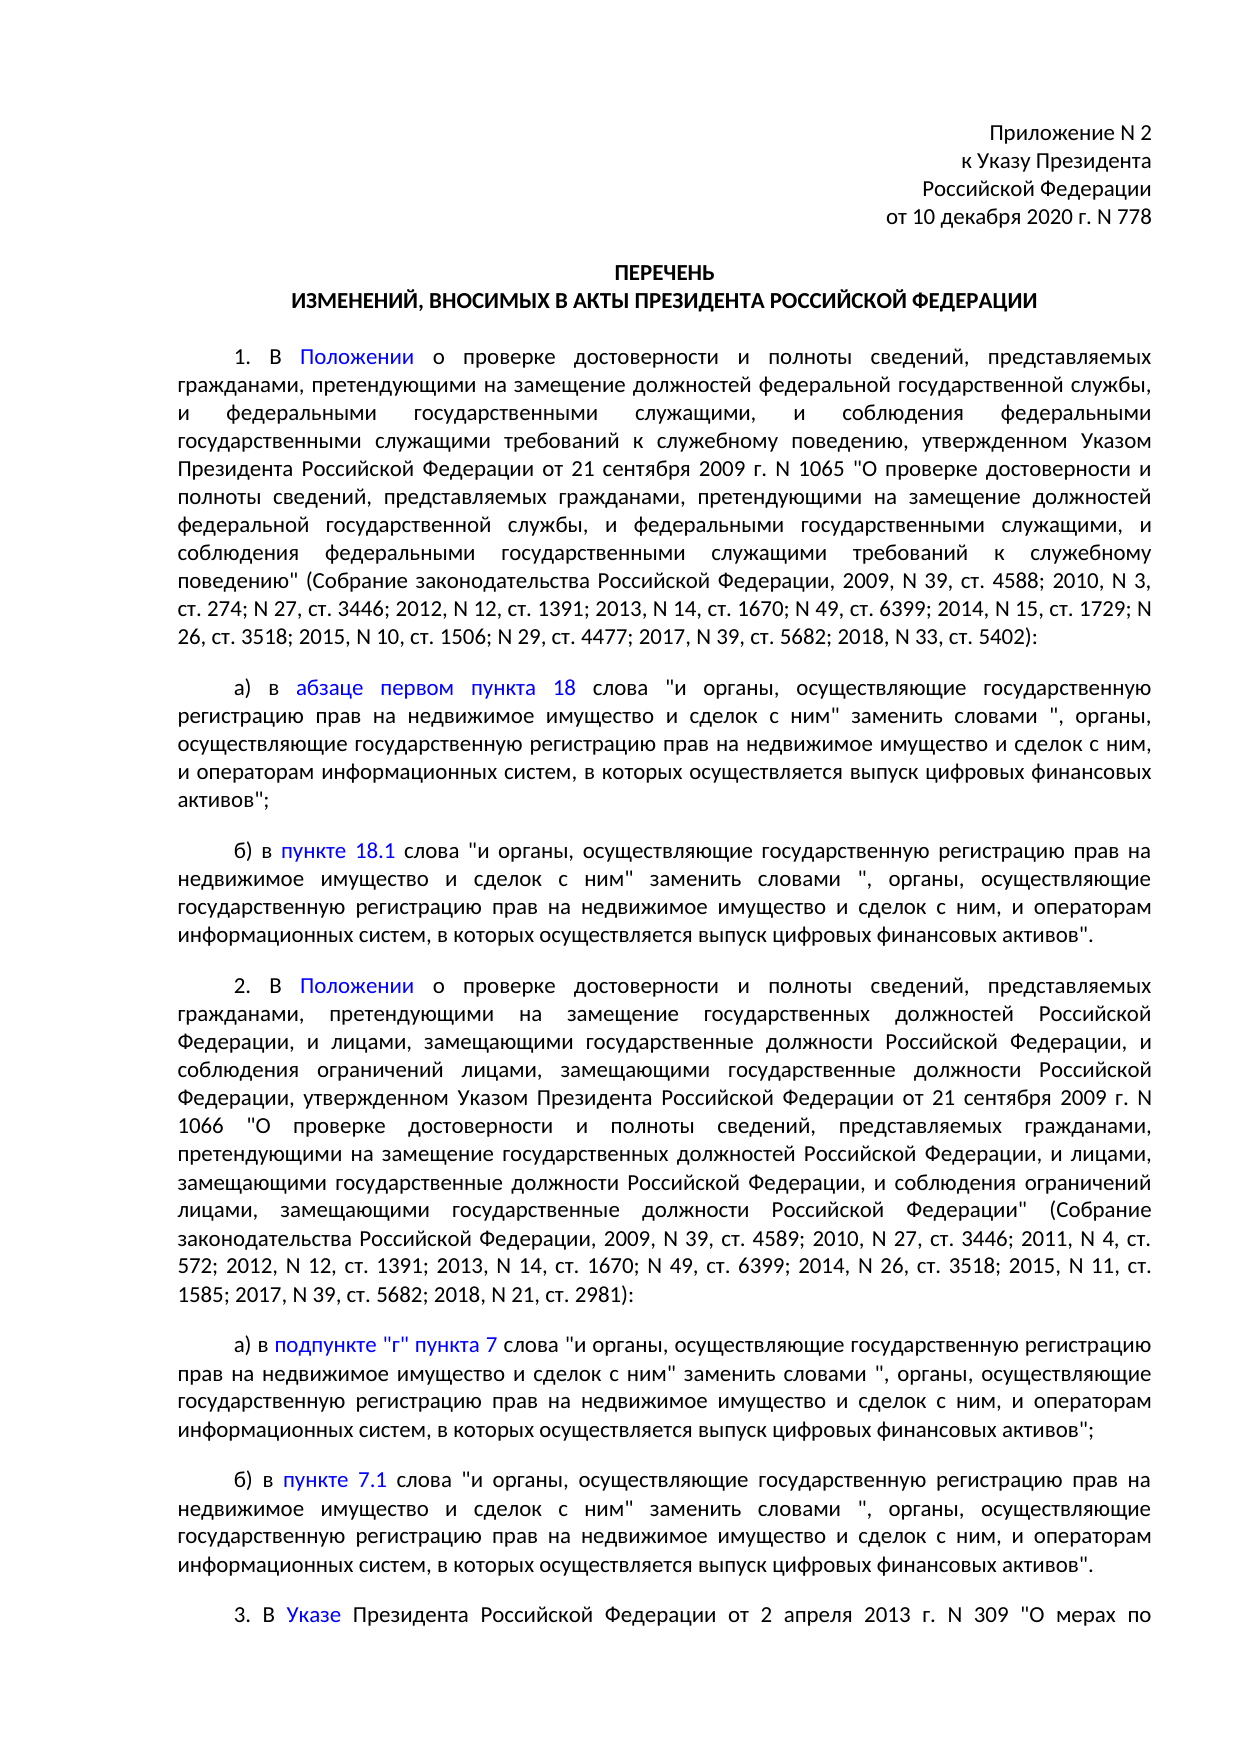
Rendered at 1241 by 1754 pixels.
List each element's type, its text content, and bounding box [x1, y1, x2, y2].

text к Указу Президента [177, 146, 1152, 174]
text б) в пункте 18.1 слова "и органы, осуществляющие государственную регистрацию прав на недвижимое имущество и сделок с ним" заменить словами ", органы, осуществляющие государственную регистрацию прав на недвижимое имущество и сделок с ним, и операторам информационных систем, в которых осуществляется выпуск цифровых финансовых активов". [177, 836, 1152, 948]
text 1. В Положении о проверке достоверности и полноты сведений, представляемых гражданами, претендующими на замещение должностей федеральной государственной службы, и федеральными государственными служащими, и соблюдения федеральными государственными служащими требований к служебному поведению, утвержденном Указом Президента Российской Федерации от 21 сентября 2009 г. N 1065 "О проверке достоверности и полноты сведений, представляемых гражданами, претендующими на замещение должностей федеральной государственной службы, и федеральными государственными служащими, и соблюдения федеральными государственными служащими требований к служебному поведению" (Собрание законодательства Российской Федерации, 2009, N 39, ст. 4588; 2010, N 3, ст. 274; N 27, ст. 3446; 2012, N 12, ст. 1391; 2013, N 14, ст. 1670; N 49, ст. 6399; 2014, N 15, ст. 1729; N 26, ст. 3518; 2015, N 10, ст. 1506; N 29, ст. 4477; 2017, N 39, ст. 5682; 2018, N 33, ст. 5402): [177, 342, 1152, 651]
text а) в подпункте "г" пункта 7 слова "и органы, осуществляющие государственную регистрацию прав на недвижимое имущество и сделок с ним" заменить словами ", органы, осуществляющие государственную регистрацию прав на недвижимое имущество и сделок с ним, и операторам информационных систем, в которых осуществляется выпуск цифровых финансовых активов"; [177, 1331, 1152, 1443]
title ПЕРЕЧЕНЬ [177, 258, 1152, 286]
title ИЗМЕНЕНИЙ, ВНОСИМЫХ В АКТЫ ПРЕЗИДЕНТА РОССИЙСКОЙ ФЕДЕРАЦИИ [177, 286, 1152, 314]
text Приложение N 2 [177, 118, 1152, 146]
text а) в абзаце первом пункта 18 слова "и органы, осуществляющие государственную регистрацию прав на недвижимое имущество и сделок с ним" заменить словами ", органы, осуществляющие государственную регистрацию прав на недвижимое имущество и сделок с ним, и операторам информационных систем, в которых осуществляется выпуск цифровых финансовых активов"; [177, 673, 1152, 813]
text б) в пункте 7.1 слова "и органы, осуществляющие государственную регистрацию прав на недвижимое имущество и сделок с ним" заменить словами ", органы, осуществляющие государственную регистрацию прав на недвижимое имущество и сделок с ним, и операторам информационных систем, в которых осуществляется выпуск цифровых финансовых активов". [177, 1466, 1152, 1578]
text от 10 декабря 2020 г. N 778 [177, 202, 1152, 230]
text Российской Федерации [177, 174, 1152, 202]
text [177, 1601, 1152, 1629]
text 2. В Положении о проверке достоверности и полноты сведений, представляемых гражданами, претендующими на замещение государственных должностей Российской Федерации, и лицами, замещающими государственные должности Российской Федерации, и соблюдения ограничений лицами, замещающими государственные должности Российской Федерации, утвержденном Указом Президента Российской Федерации от 21 сентября 2009 г. N 1066 "О проверке достоверности и полноты сведений, представляемых гражданами, претендующими на замещение государственных должностей Российской Федерации, и лицами, замещающими государственные должности Российской Федерации, и соблюдения ограничений лицами, замещающими государственные должности Российской Федерации" (Собрание законодательства Российской Федерации, 2009, N 39, ст. 4589; 2010, N 27, ст. 3446; 2011, N 4, ст. 572; 2012, N 12, ст. 1391; 2013, N 14, ст. 1670; N 49, ст. 6399; 2014, N 26, ст. 3518; 2015, N 11, ст. 1585; 2017, N 39, ст. 5682; 2018, N 21, ст. 2981): [177, 971, 1152, 1308]
